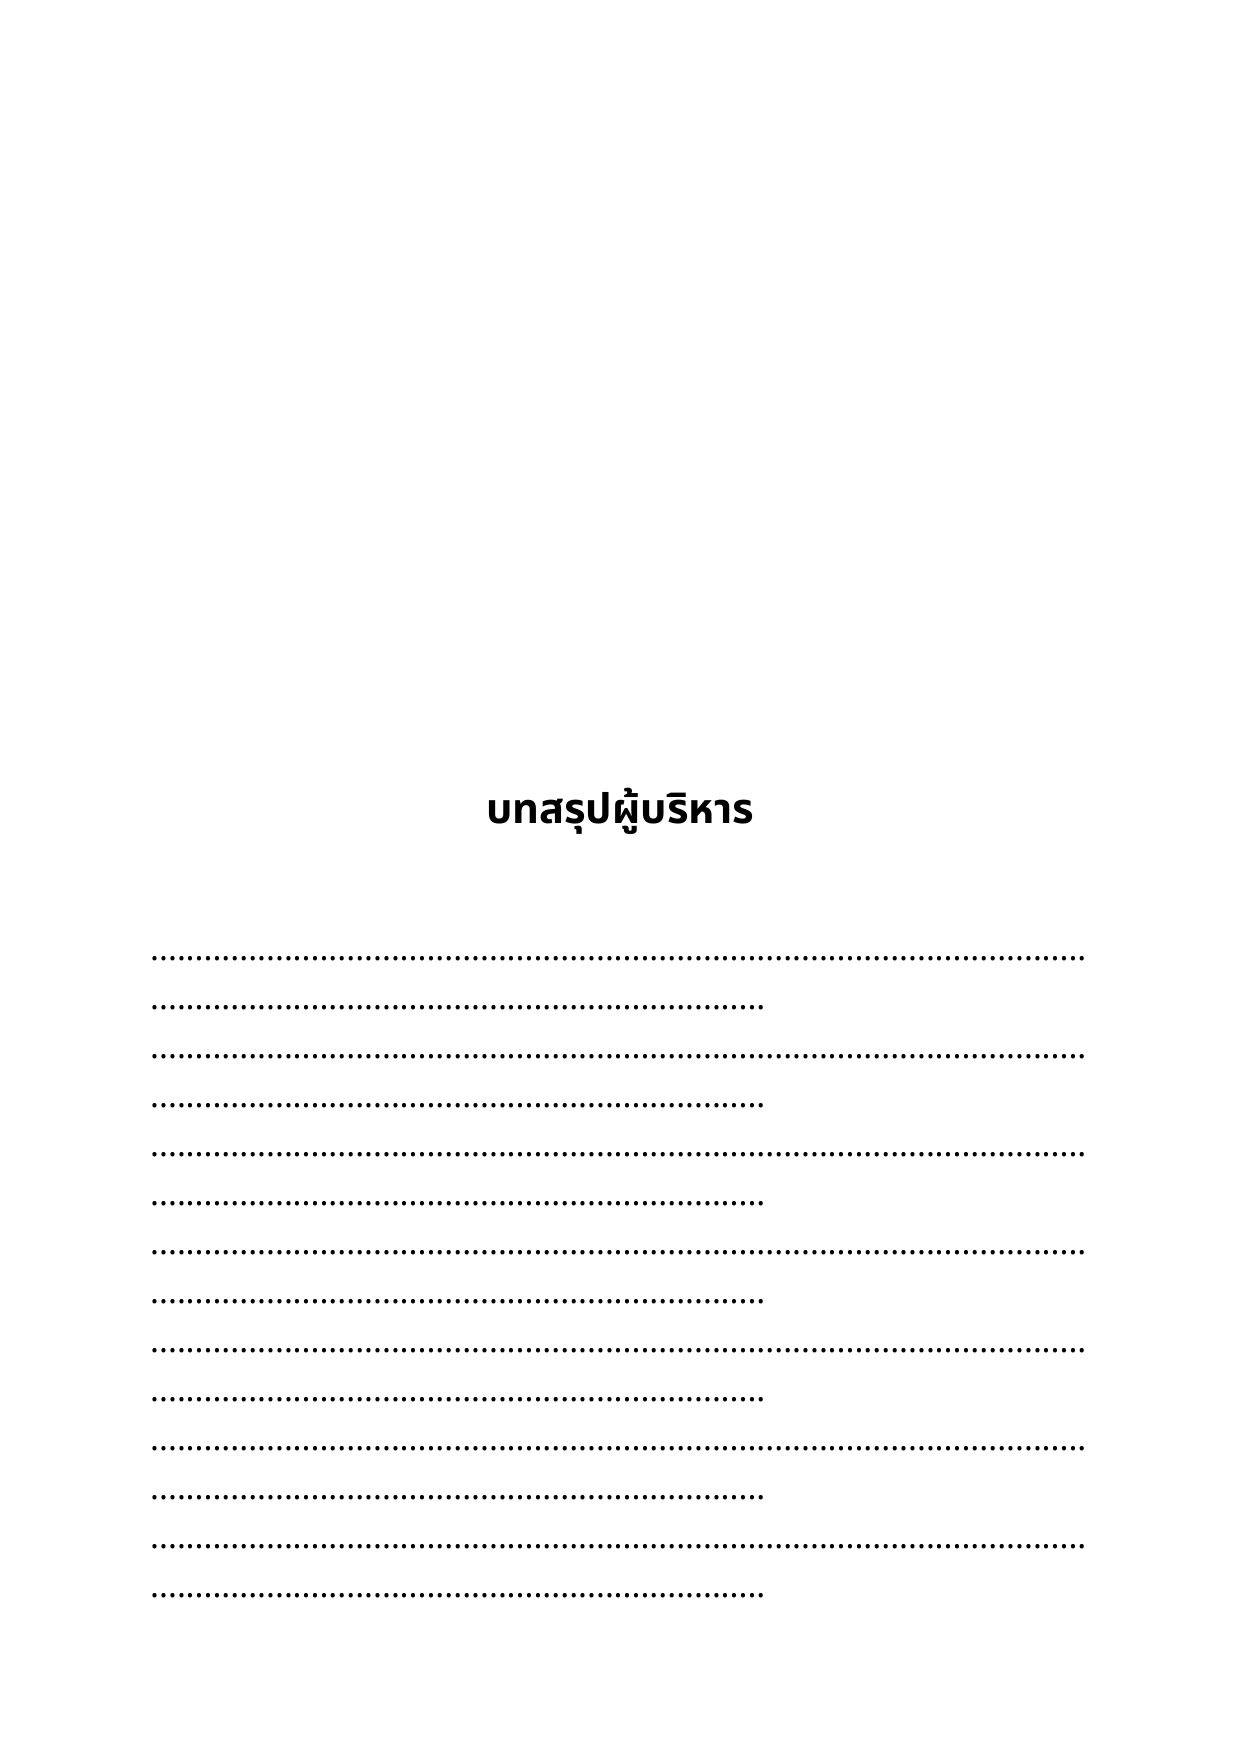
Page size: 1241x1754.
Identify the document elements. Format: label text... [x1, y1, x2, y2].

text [150, 1512, 1090, 1607]
text บทสรุปผู้บริหาร [150, 779, 1090, 842]
